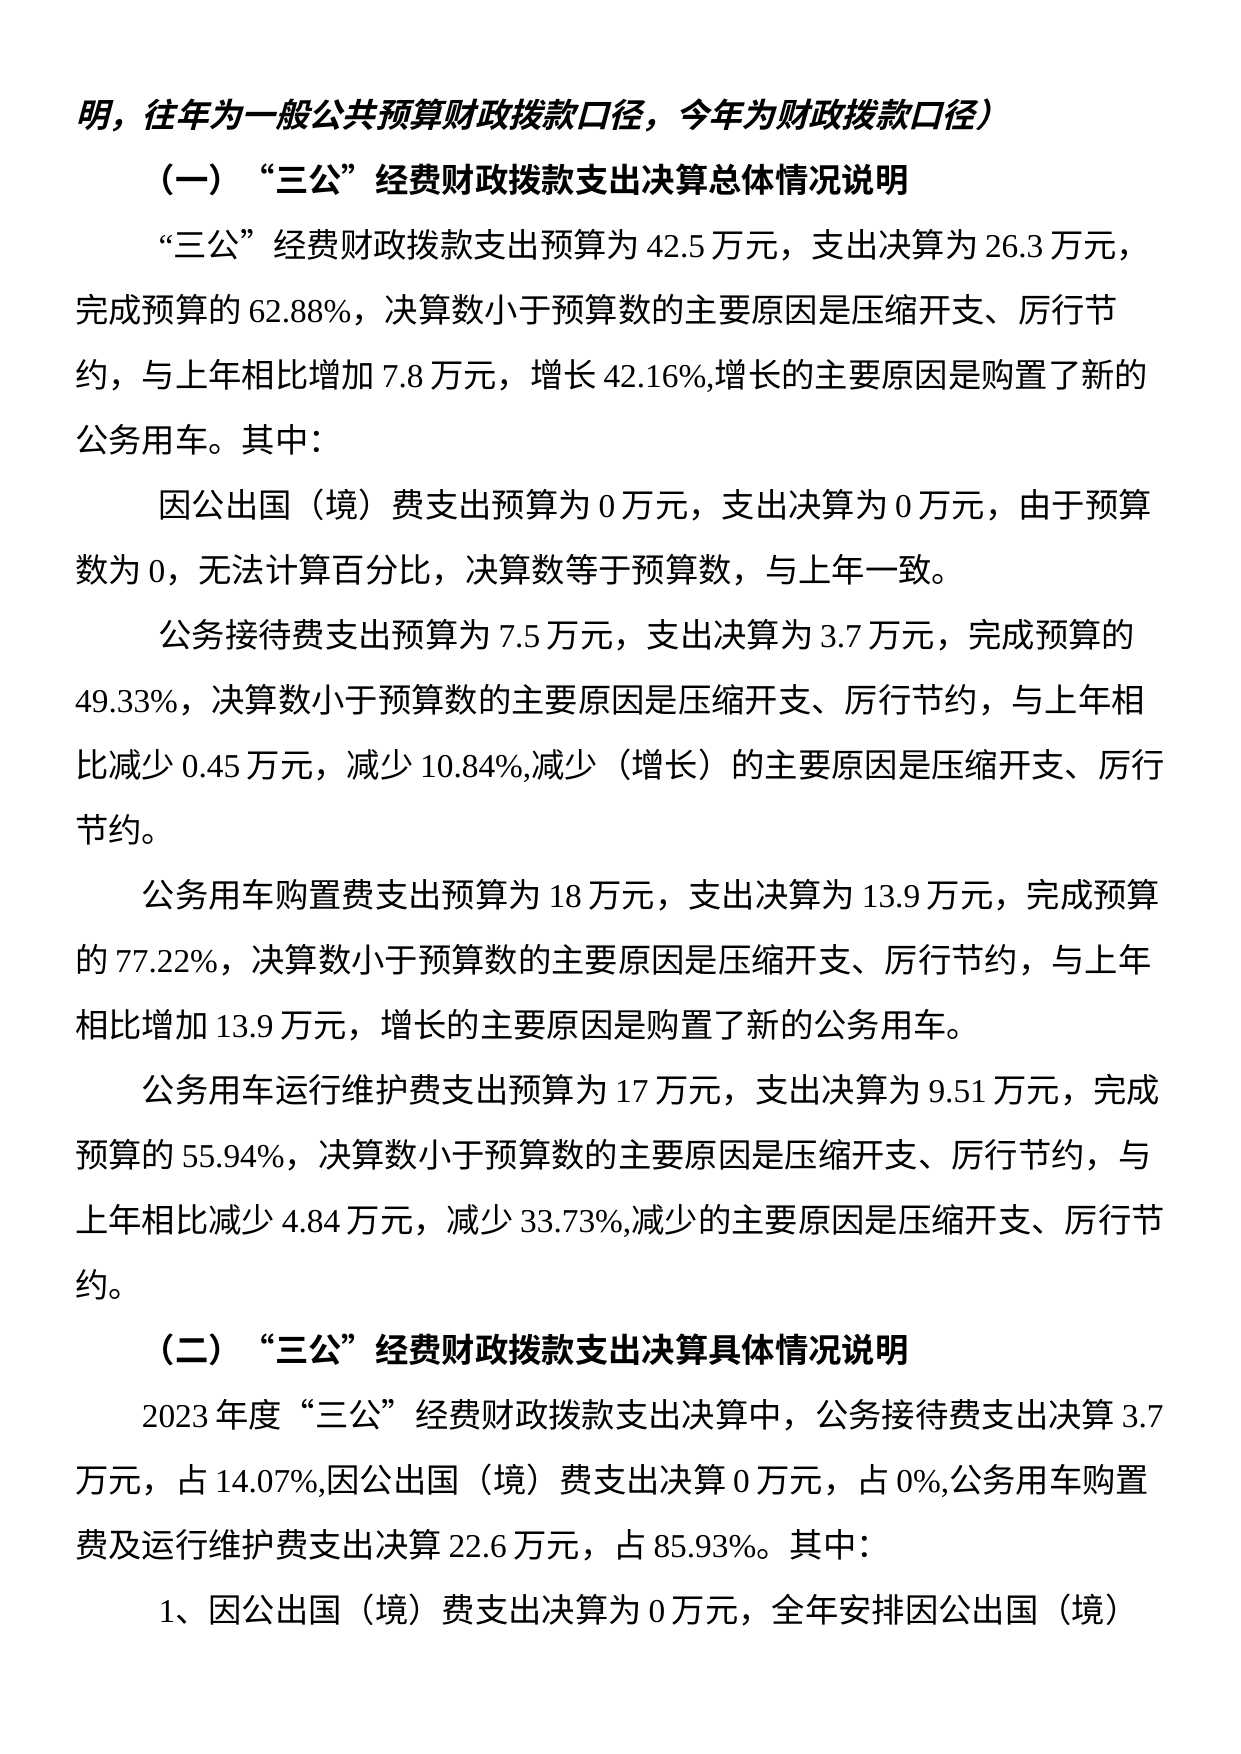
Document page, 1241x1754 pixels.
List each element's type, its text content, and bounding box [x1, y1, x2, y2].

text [75, 81, 1165, 146]
text 公务用车购置费支出预算为18万元，支出决算为13.9万元，完成预算的77.22%，决算数小于预算数的主要原因是压缩开支、厉行节约，与上年相比增加13.9万元，增长的主要原因是购置了新的公务用车。 [75, 861, 1165, 1056]
text “三公”经费财政拨款支出预算为42.5万元，支出决算为26.3万元，完成预算的62.88%，决算数小于预算数的主要原因是压缩开支、厉行节约，与上年相比增加7.8万元，增长42.16%,增长的主要原因是购置了新的公务用车。其中： [75, 211, 1165, 471]
text （二）“三公”经费财政拨款支出决算具体情况说明 [75, 1316, 1165, 1381]
text 2023年度“三公”经费财政拨款支出决算中，公务接待费支出决算3.7万元，占14.07%,因公出国（境）费支出决算0万元，占0%,公务用车购置费及运行维护费支出决算22.6万元，占85.93%。其中： [75, 1381, 1165, 1576]
text 公务用车运行维护费支出预算为17万元，支出决算为9.51万元，完成预算的55.94%，决算数小于预算数的主要原因是压缩开支、厉行节约，与上年相比减少4.84万元，减少33.73%,减少的主要原因是压缩开支、厉行节约。 [75, 1056, 1165, 1316]
text 公务接待费支出预算为7.5万元，支出决算为3.7万元，完成预算的49.33%，决算数小于预算数的主要原因是压缩开支、厉行节约，与上年相比减少0.45万元，减少10.84%,减少（增长）的主要原因是压缩开支、厉行节约。 [75, 601, 1165, 861]
text （一）“三公”经费财政拨款支出决算总体情况说明 [75, 146, 1165, 211]
text 因公出国（境）费支出预算为0万元，支出决算为0万元，由于预算数为0，无法计算百分比，决算数等于预算数，与上年一致。 [75, 471, 1165, 601]
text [75, 1576, 1165, 1641]
